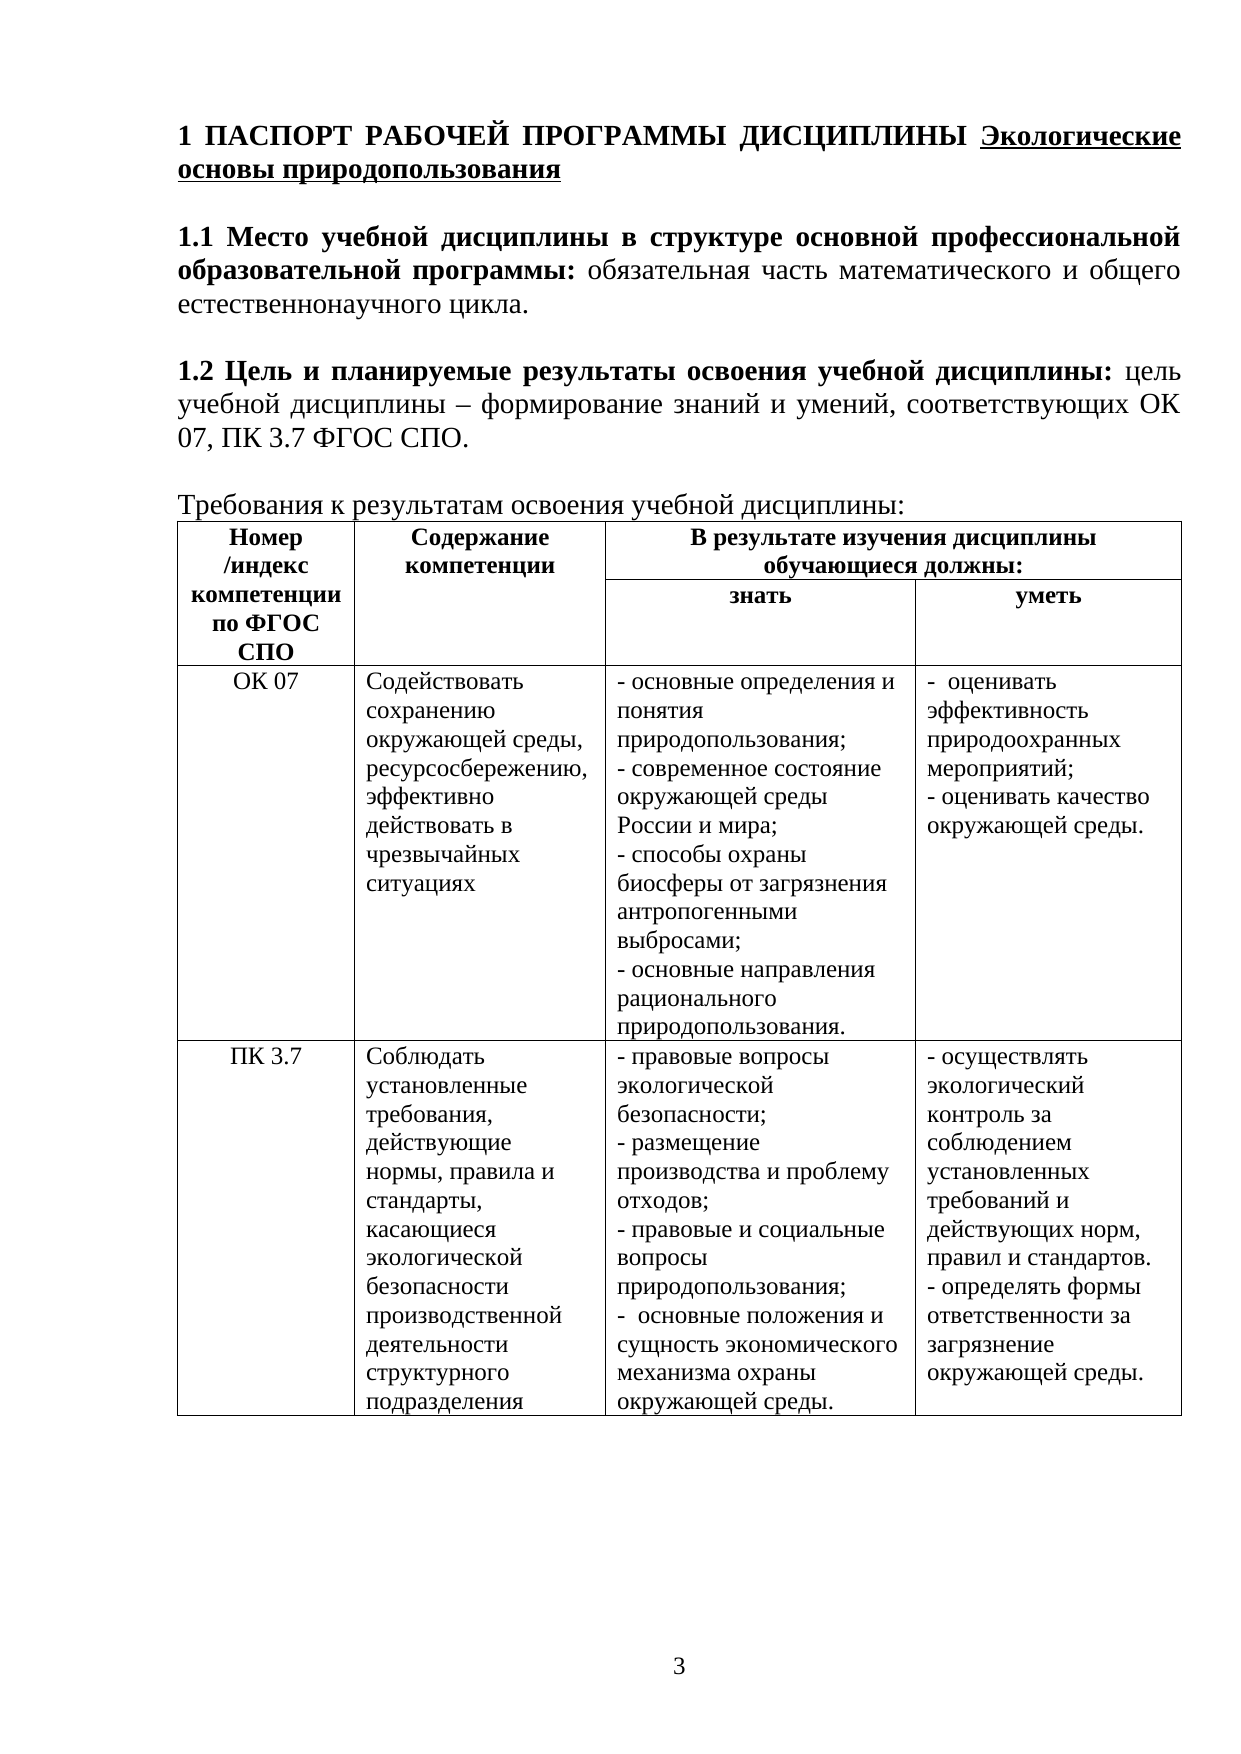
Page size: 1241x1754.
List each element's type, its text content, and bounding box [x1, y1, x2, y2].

text 1.2 Цель и планируемые результаты освоения учебной дисциплины: цель учебной дисциплины – формирование знаний и умений, соответствующих ОК 07, ПК 3.7 ФГОС СПО. [177, 353, 1181, 453]
table_cell Соблюдать установленные требования, действующие нормы, правила и стандарты, касающиеся экологической безопасности производственной деятельности структурного подразделения [355, 1041, 605, 1415]
table_cell - оценивать эффективность природоохранных мероприятий; - оценивать качество окружающей среды. [916, 666, 1181, 1040]
text Требования к результатам освоения учебной дисциплины: [177, 487, 1181, 521]
table_header В результате изучения дисциплины обучающиеся должны: [606, 522, 1181, 579]
table_cell ОК 07 [178, 666, 354, 1040]
table_cell Содействовать сохранению окружающей среды, ресурсосбережению, эффективно действовать в чрезвычайных ситуациях [355, 666, 605, 1040]
table_cell - основные определения и понятия природопользования; - современное состояние окружающей среды России и мира; - способы охраны биосферы от загрязнения антропогенными выбросами; - основные направления рационального природопользования. [606, 666, 915, 1040]
table_cell уметь [916, 580, 1181, 665]
table_cell - осуществлять экологический контроль за соблюдением установленных требований и действующих норм, правил и стандартов. - определять формы ответственности за загрязнение окружающей среды. [916, 1041, 1181, 1415]
table_cell ПК 3.7 [178, 1041, 354, 1415]
table_cell знать [606, 580, 915, 665]
table_header Содержание компетенции [355, 522, 605, 665]
text 1.1 Место учебной дисциплины в структуре основной профессиональной образовательной программы: обязательная часть математического и общего естественнонаучного цикла. [177, 219, 1181, 319]
text 1 ПАСПОРТ РАБОЧЕЙ ПРОГРАММЫ ДИСЦИПЛИНЫ Экологические основы природопользования [177, 118, 1181, 185]
table_header Номер /индекс компетенции по ФГОС СПО [178, 522, 354, 665]
table_cell - правовые вопросы экологической безопасности; - размещение производства и проблему отходов; - правовые и социальные вопросы природопользования; - основные положения и сущность экономического механизма охраны окружающей среды. [606, 1041, 915, 1415]
